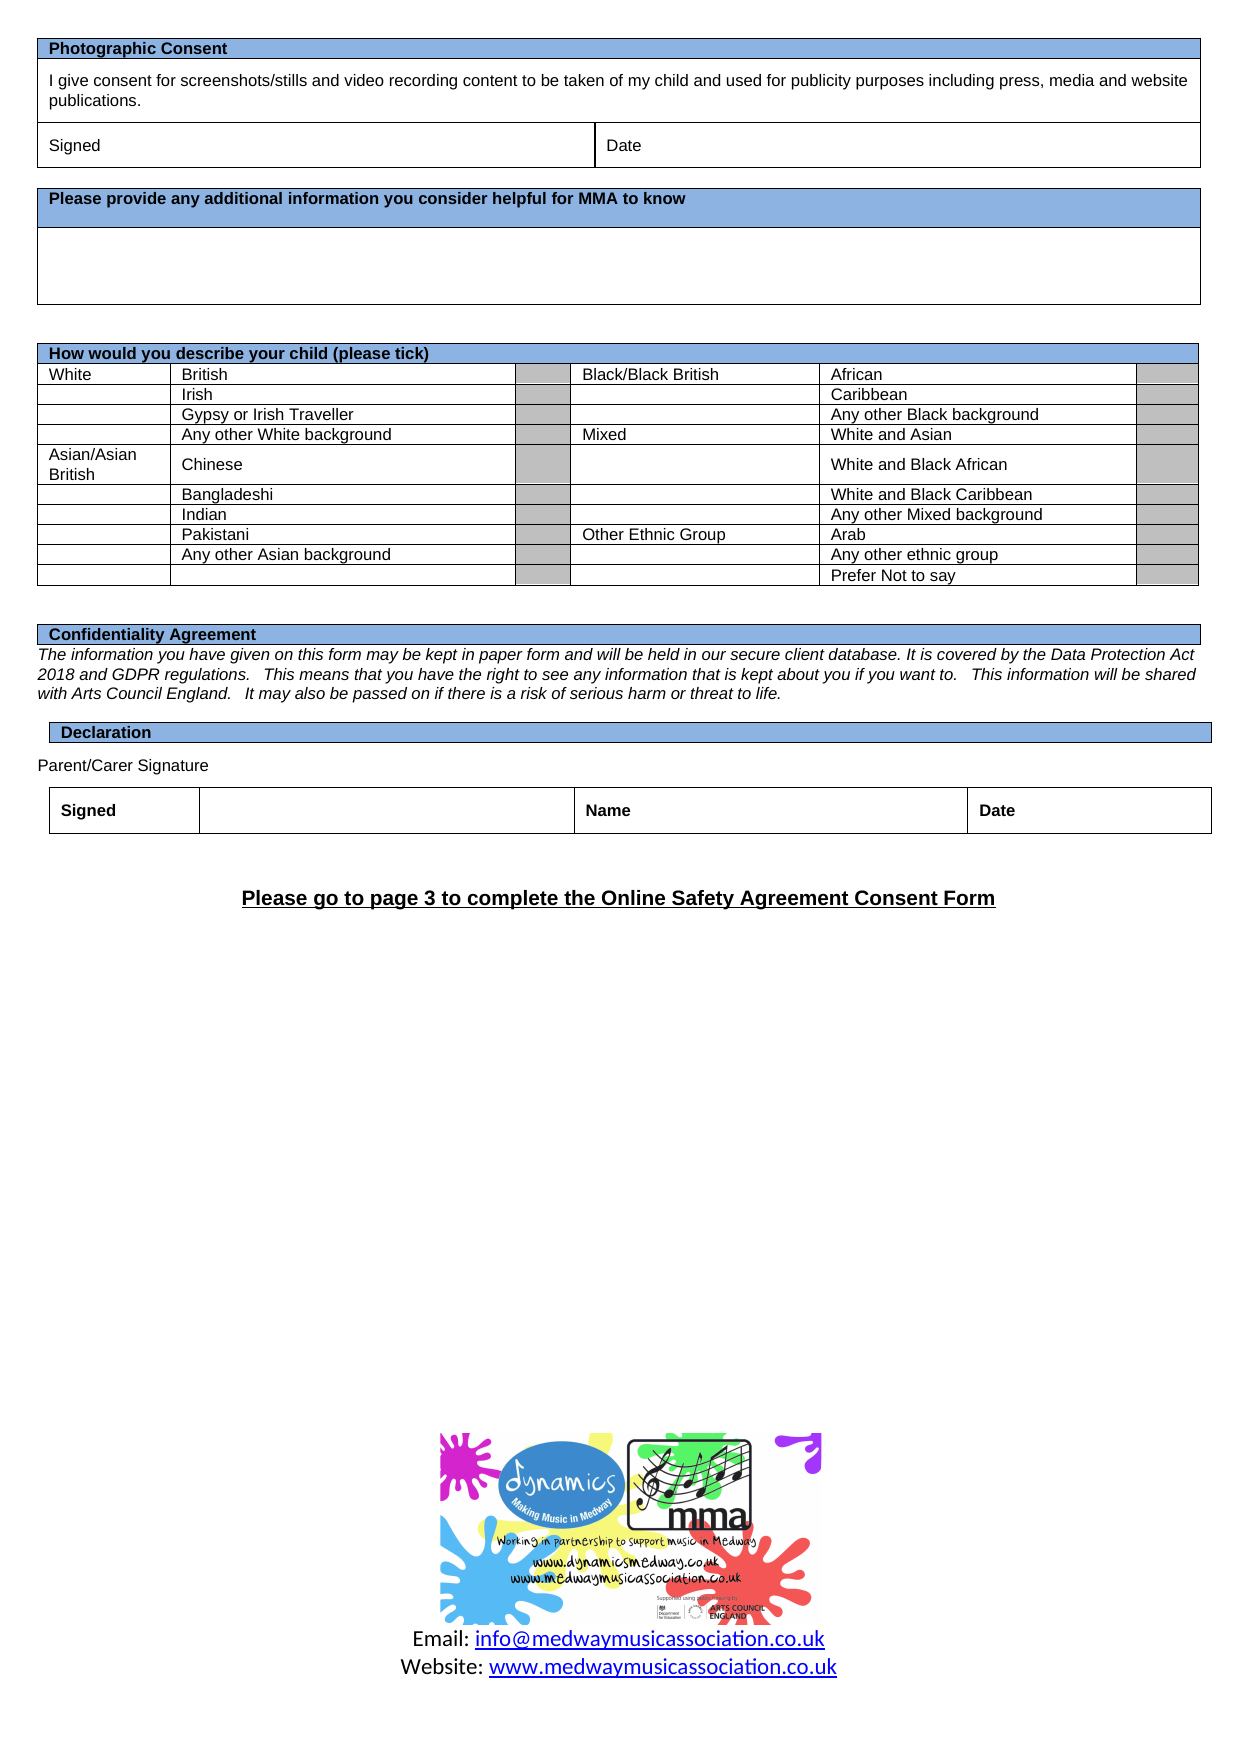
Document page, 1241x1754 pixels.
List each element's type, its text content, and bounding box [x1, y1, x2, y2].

table_cell [38, 525, 170, 544]
table_cell Gypsy or Irish Traveller [171, 405, 515, 424]
table_cell [516, 565, 570, 584]
table_header Date [968, 788, 1211, 832]
table_cell [1137, 385, 1198, 404]
table_cell [571, 445, 819, 483]
table_cell [516, 505, 570, 524]
table_cell [38, 228, 1200, 304]
table_cell African [820, 364, 1136, 383]
table_cell Any other ethnic group [820, 545, 1136, 564]
table_cell Signed [38, 123, 594, 167]
table_cell [1137, 364, 1198, 383]
table_cell [38, 545, 170, 564]
table_cell Any other White background [171, 425, 515, 444]
table_cell Any other Black background [820, 405, 1136, 424]
table_cell [1137, 505, 1198, 524]
table_cell [516, 425, 570, 444]
table_cell [1137, 405, 1198, 424]
table_cell [571, 385, 819, 404]
table_header [200, 788, 574, 832]
table_cell [571, 405, 819, 424]
table_cell Other Ethnic Group [571, 525, 819, 544]
table_cell Indian [171, 505, 515, 524]
table_cell Any other Mixed background [820, 505, 1136, 524]
table_header Please provide any additional information you consider helpful for MMA to know [38, 189, 1200, 227]
table_cell Arab [820, 525, 1136, 544]
table_cell Bangladeshi [171, 485, 515, 504]
table_cell Irish [171, 385, 515, 404]
table_cell Caribbean [820, 385, 1136, 404]
table_header Signed [50, 788, 199, 832]
table_header Name [575, 788, 967, 832]
table_cell White and Black African [820, 445, 1136, 483]
picture [440, 1433, 822, 1625]
table_cell [38, 565, 170, 584]
table_cell White [38, 364, 170, 383]
table_cell Black/Black British [571, 364, 819, 383]
table_cell [516, 545, 570, 564]
table_cell [571, 545, 819, 564]
table_cell [516, 405, 570, 424]
table_cell [516, 385, 570, 404]
table_cell White and Black Caribbean [820, 485, 1136, 504]
table_cell [171, 565, 515, 584]
table_header Confidentiality Agreement [38, 625, 1200, 644]
table_cell [1137, 425, 1198, 444]
table_cell British [171, 364, 515, 383]
table_cell [571, 565, 819, 584]
text The information you have given on this form may be kept in paper form and will be held in our secure client database. It is covered by the Data Protection Act 2018 and GDPR regulations. This means that you have the right to see any information that is kept about you if you want to. This information will be shared with Arts Council England. It may also be passed on if there is a risk of serious harm or threat to life. [37, 645, 1200, 703]
table_cell [571, 505, 819, 524]
table_cell Asian/Asian British [38, 445, 170, 483]
text Parent/Carer Signature [37, 756, 1200, 775]
table_cell [38, 405, 170, 424]
table_cell Date [596, 123, 1200, 167]
table_cell I give consent for screenshots/stills and video recording content to be taken of my child and used for publicity purposes including press, media and website publications. [38, 59, 1200, 122]
table_cell [38, 485, 170, 504]
table_cell [38, 505, 170, 524]
table_header How would you describe your child (please tick) [38, 344, 1198, 363]
table_header Photographic Consent [38, 39, 1200, 58]
table_cell [516, 485, 570, 504]
table_cell Any other Asian background [171, 545, 515, 564]
table_header Declaration [50, 723, 1211, 742]
table_cell [571, 485, 819, 504]
table_cell [1137, 545, 1198, 564]
table_cell [1137, 445, 1198, 483]
table_cell Prefer Not to say [820, 565, 1136, 584]
table_cell White and Asian [820, 425, 1136, 444]
table_cell [1137, 525, 1198, 544]
table_cell Chinese [171, 445, 515, 483]
table_cell [516, 445, 570, 483]
table_cell [516, 525, 570, 544]
text Please go to page 3 to complete the Online Safety Agreement Consent Form [37, 886, 1200, 910]
table_cell [38, 425, 170, 444]
table_cell [1137, 565, 1198, 584]
table_cell Mixed [571, 425, 819, 444]
table_cell [516, 364, 570, 383]
table_cell [1137, 485, 1198, 504]
table_cell [38, 385, 170, 404]
table_cell Pakistani [171, 525, 515, 544]
